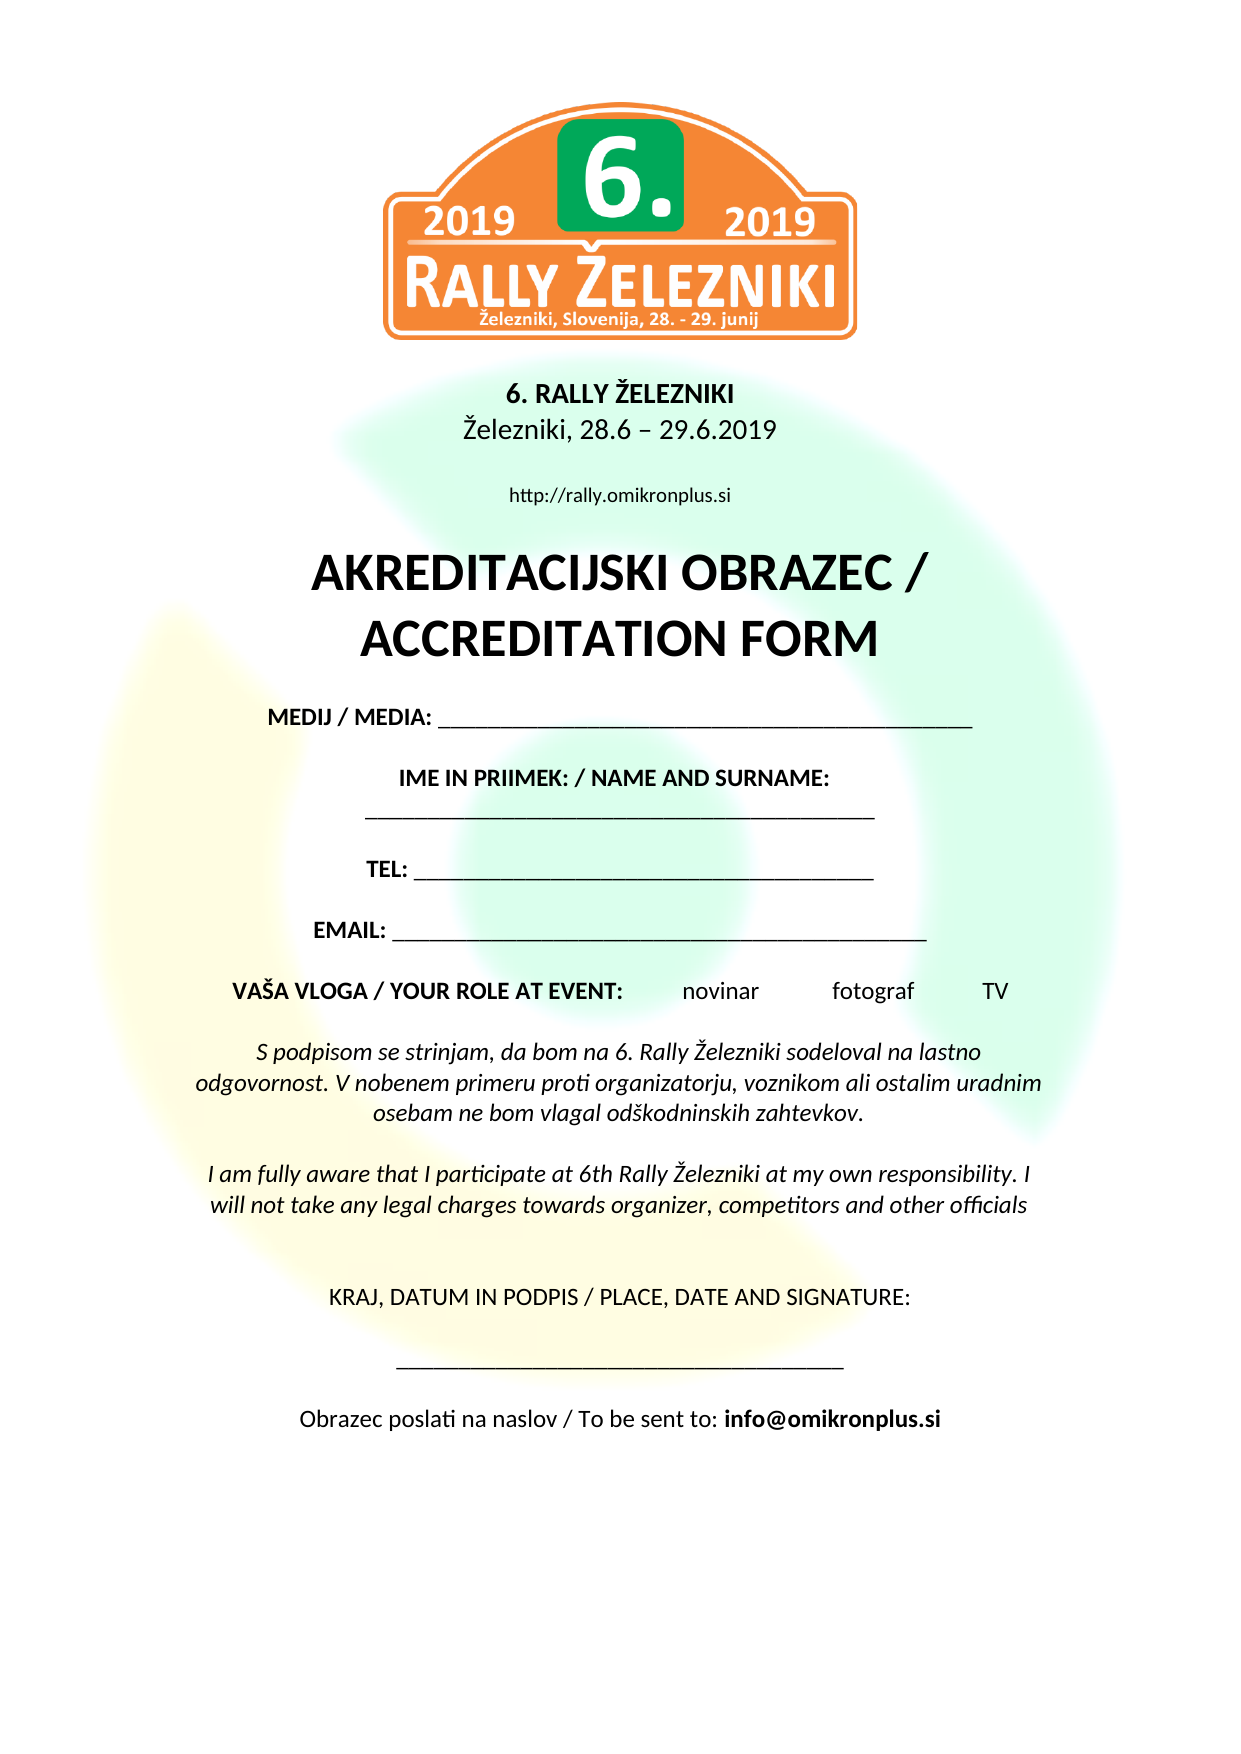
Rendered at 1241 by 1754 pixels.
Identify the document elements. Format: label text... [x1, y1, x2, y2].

text AKREDITACIJSKI OBRAZEC / ACCREDITATION FORM [187, 538, 1053, 670]
picture [383, 102, 858, 340]
text VAŠA VLOGA / YOUR ROLE AT EVENT: novinar fotograf TV [187, 975, 1053, 1006]
text http://rally.omikronplus.si [187, 482, 1053, 507]
text S podpisom se strinjam, da bom na 6. Rally Železniki sodeloval na lastno odgovornost. V nobenem primeru proti organizatorju, voznikom ali ostalim uradnim osebam ne bom vlagal odškodninskih zahtevkov. [187, 1036, 1053, 1128]
text TEL: _____________________________________ [187, 853, 1053, 884]
text MEDIJ / MEDIA: ___________________________________________ [187, 701, 1053, 731]
text ____________________________________ [187, 1342, 1053, 1372]
text 6. RALLY ŽELEZNIKI [187, 375, 1053, 411]
text KRAJ, DATUM IN PODPIS / PLACE, DATE AND SIGNATURE: [187, 1281, 1053, 1311]
text I am fully aware that I participate at 6th Rally Železniki at my own responsibility. I will not take any legal charges towards organizer, competitors and other officials [187, 1158, 1053, 1219]
text IME IN PRIIMEK: / NAME AND SURNAME: _________________________________________ [187, 762, 1053, 823]
text Železniki, 28.6 – 29.6.2019 [187, 411, 1053, 446]
text EMAIL: ___________________________________________ [187, 914, 1053, 945]
text Obrazec poslati na naslov / To be sent to: info@omikronplus.si [187, 1403, 1053, 1433]
